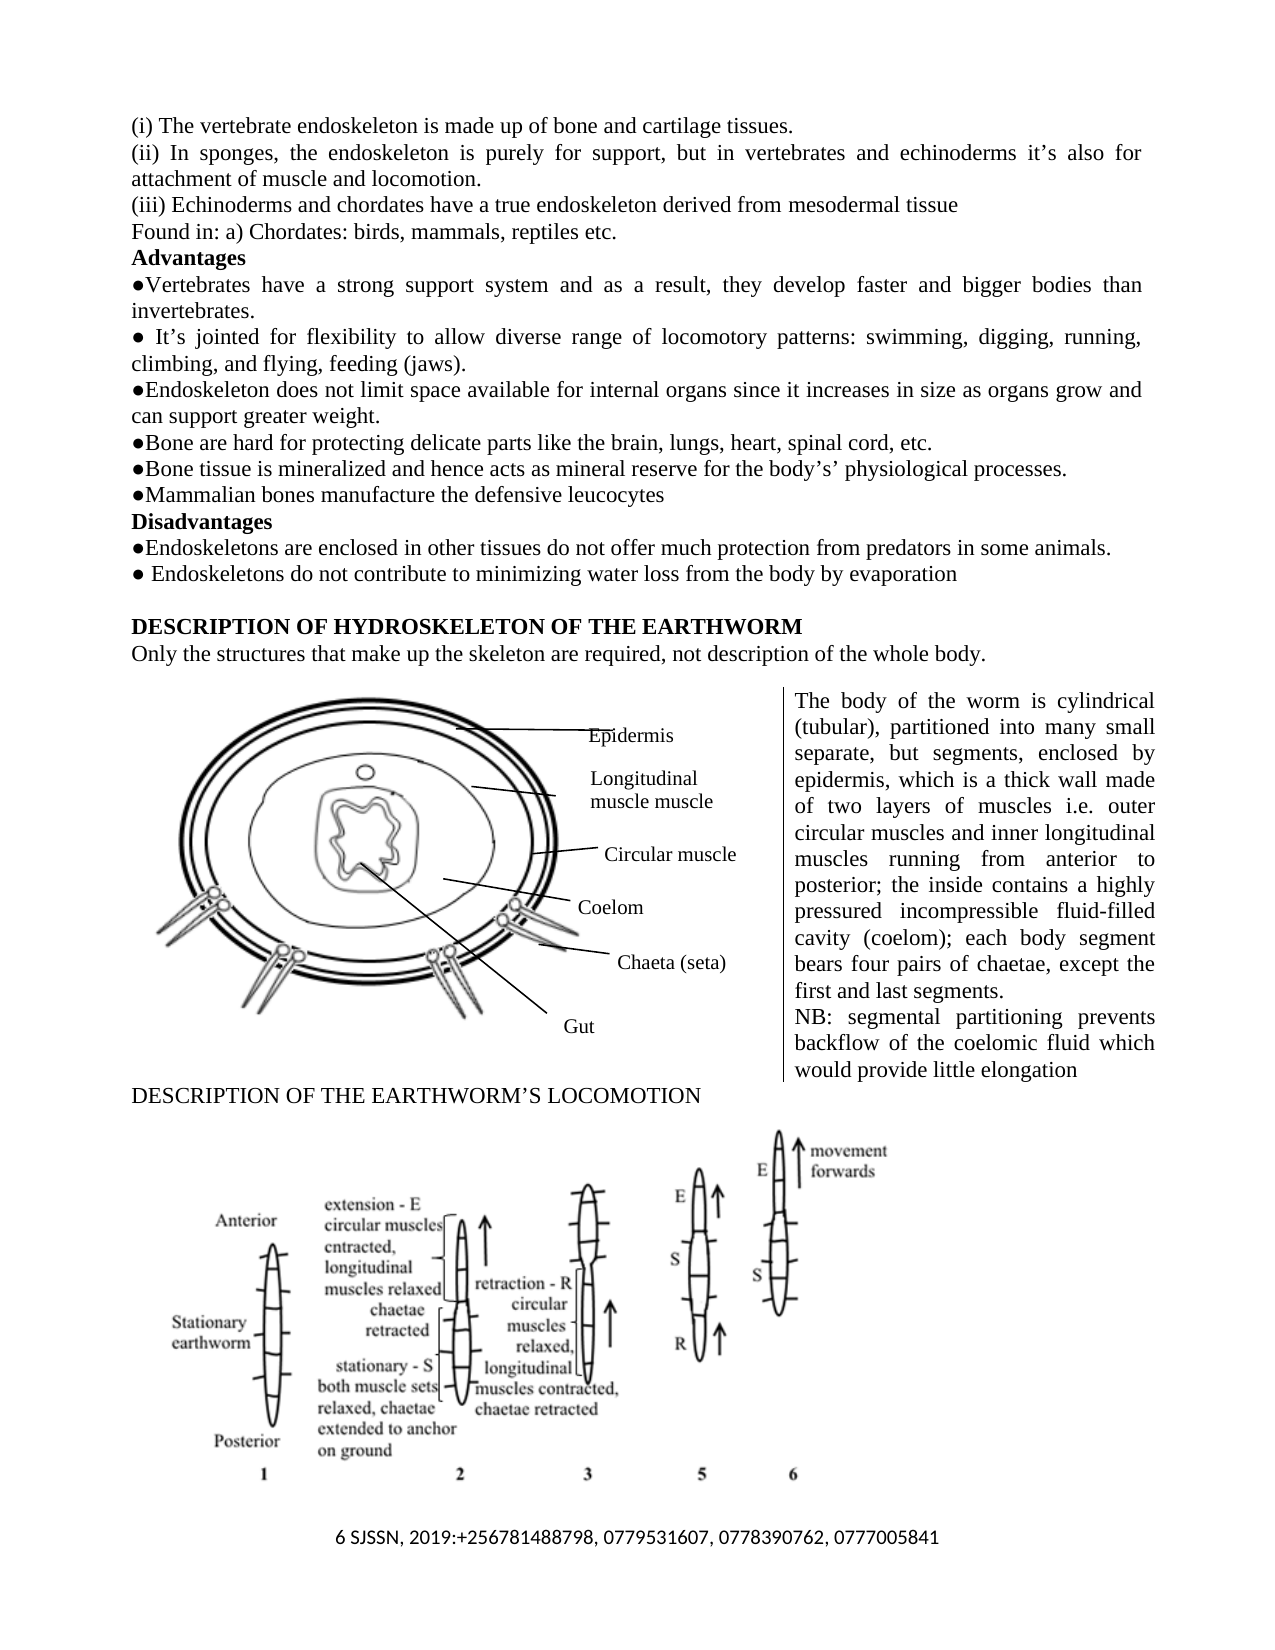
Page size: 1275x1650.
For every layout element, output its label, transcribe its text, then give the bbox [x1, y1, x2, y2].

text ● Endoskeletons do not contribute to minimizing water loss from the body by evaporation [131, 561, 1144, 587]
text ●Vertebrates have a strong support system and as a result, they develop faster and bigger bodies than invertebrates. [131, 271, 1144, 323]
text DESCRIPTION OF HYDROSKELETON OF THE EARTHWORM [131, 613, 1144, 639]
picture [132, 686, 595, 1031]
text ●Mammalian bones manufacture the defensive leucocytes [131, 481, 1144, 508]
text ●Bone are hard for protecting delicate parts like the brain, lungs, heart, spinal cord, etc. [131, 429, 1144, 455]
table_header The body of the worm is cylindrical (tubular), partitioned into many small separate, but segments, enclosed by epidermis, which is a thick wall made of two layers of muscles i.e. outer circular muscles and inner longitudinal muscles running from anterior to posterior; the inside contains a highly pressured incompressible fluid-filled cavity (coelom); each body segment bears four pairs of chaetae, except the first and last segments. NB: segmental partitioning prevents backflow of the coelomic fluid which would provide little elongation [784, 687, 1167, 1082]
text ●Bone tissue is mineralized and hence acts as mineral reserve for the body’s’ physiological processes. [131, 455, 1144, 481]
text Found in: a) Chordates: birds, mammals, reptiles etc. [131, 218, 1144, 244]
table_header [595, 687, 783, 734]
text ●Endoskeleton does not limit space available for internal organs since it increases in size as organs grow and can support greater weight. [131, 376, 1144, 429]
text Disadvantages [131, 508, 1144, 534]
text Only the structures that make up the skeleton are required, not description of the whole body. [131, 639, 1144, 666]
text (i) The vertebrate endoskeleton is made up of bone and cartilage tissues. [131, 112, 1144, 139]
text ●Endoskeletons are enclosed in other tissues do not offer much protection from predators in some animals. [131, 534, 1144, 561]
table_cell [120, 734, 783, 1082]
text ● It’s jointed for flexibility to allow diverse range of locomotory patterns: swimming, digging, running, climbing, and flying, feeding (jaws). [131, 323, 1144, 376]
text (iii) Echinoderms and chordates have a true endoskeleton derived from mesodermal tissue [131, 192, 1144, 218]
picture [151, 1118, 898, 1484]
text Advantages [131, 244, 1144, 271]
text (ii) In sponges, the endoskeleton is purely for support, but in vertebrates and echinoderms it’s also for attachment of muscle and locomotion. [131, 139, 1144, 192]
text DESCRIPTION OF THE EARTHWORM’S LOCOMOTION [131, 1082, 1144, 1108]
